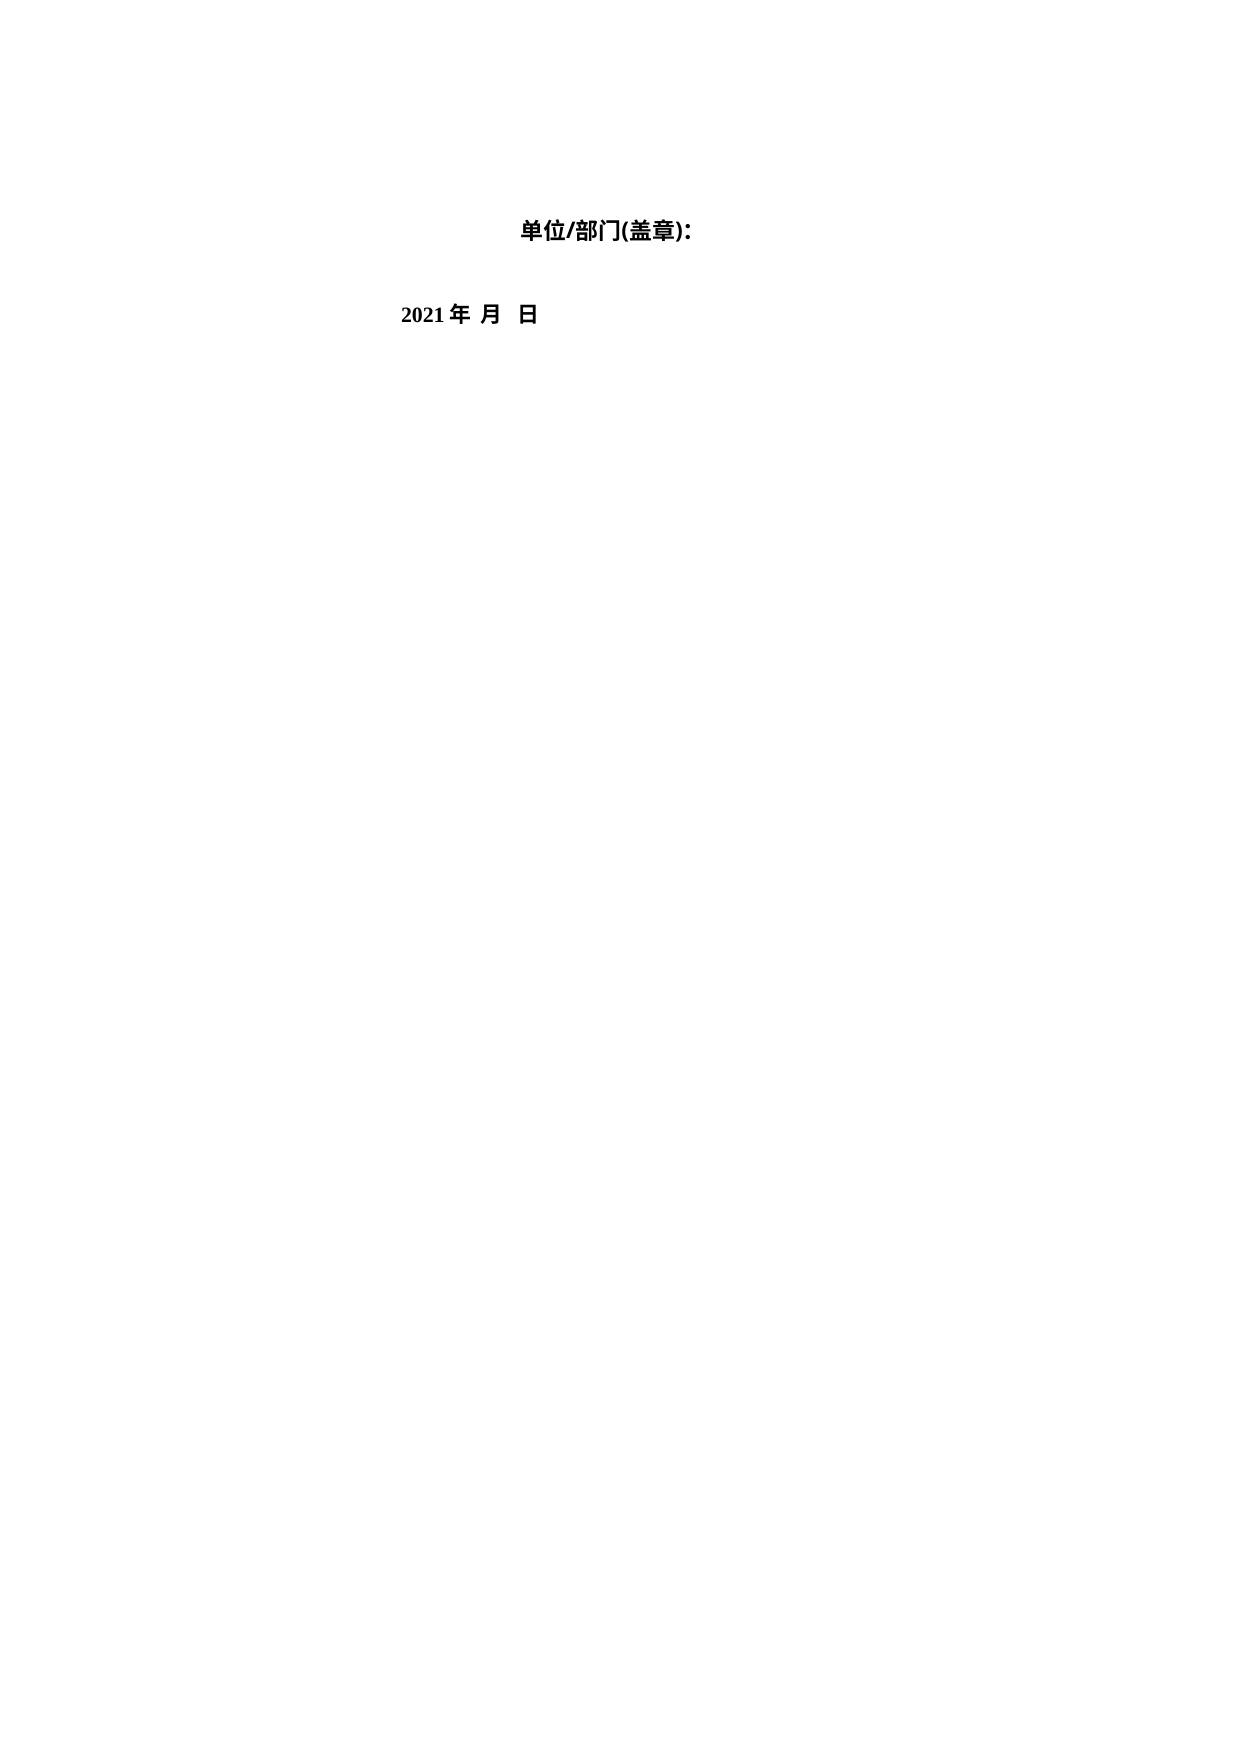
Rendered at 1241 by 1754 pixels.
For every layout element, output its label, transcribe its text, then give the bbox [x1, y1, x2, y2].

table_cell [186, 162, 1039, 296]
text 2021年 月 日 [187, 296, 1053, 329]
